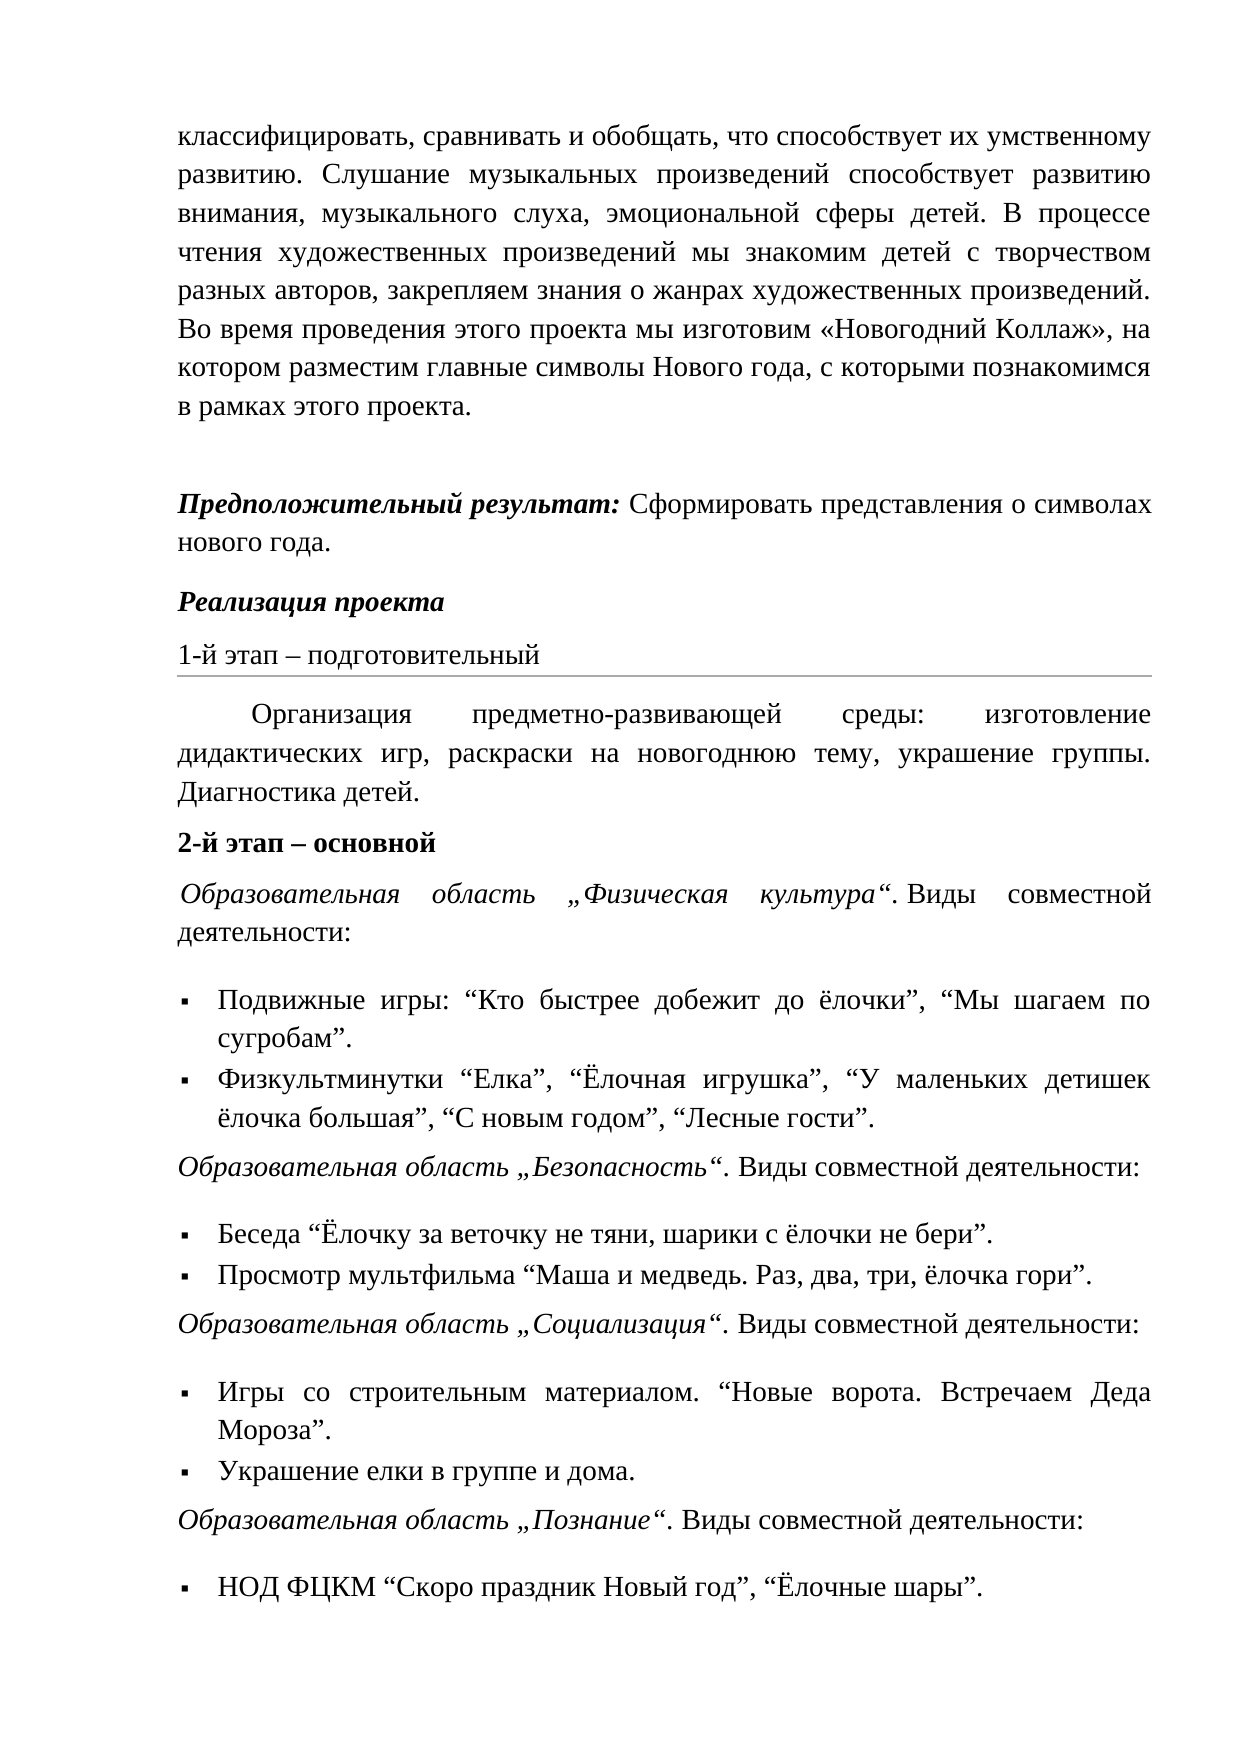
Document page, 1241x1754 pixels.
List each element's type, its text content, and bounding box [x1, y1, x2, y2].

subtitle Реализация проекта [177, 584, 1152, 617]
text 2-й этап – основной [177, 825, 1152, 858]
text Образовательная область „Безопасность“. Виды совместной деятельности: [177, 1149, 1152, 1182]
list Игры со строительным материалом. “Новые ворота. Встречаем Деда Мороза”. [180, 1374, 1152, 1446]
list Украшение елки в группе и дома. [180, 1453, 1152, 1487]
text Образовательная область „Познание“. Виды совместной деятельности: [177, 1502, 1152, 1535]
text Образовательная область „Физическая культура“. Виды совместной деятельности: [177, 876, 1152, 948]
subtitle 1-й этап – подготовительный [177, 637, 1152, 675]
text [177, 118, 1152, 421]
list НОД ФЦКМ “Скоро праздник Новый год”, “Ёлочные шары”. [180, 1569, 1152, 1603]
list Беседа “Ёлочку за веточку не тяни, шарики с ёлочки не бери”. [180, 1216, 1152, 1250]
list Физкультминутки “Елка”, “Ёлочная игрушка”, “У маленьких детишек ёлочка большая”, “С новым годом”, “Лесные гости”. [180, 1062, 1152, 1134]
text Образовательная область „Социализация“. Виды совместной деятельности: [177, 1306, 1152, 1339]
text Предположительный результат: Сформировать представления о символах нового года. [177, 486, 1152, 558]
list Просмотр мультфильма “Маша и медведь. Раз, два, три, ёлочка гори”. [180, 1257, 1152, 1291]
list Подвижные игры: “Кто быстрее добежит до ёлочки”, “Мы шагаем по сугробам”. [180, 982, 1152, 1054]
text Организация предметно-развивающей среды: изготовление дидактических игр, раскраски на новогоднюю тему, украшение группы. Диагностика детей. [177, 697, 1152, 807]
